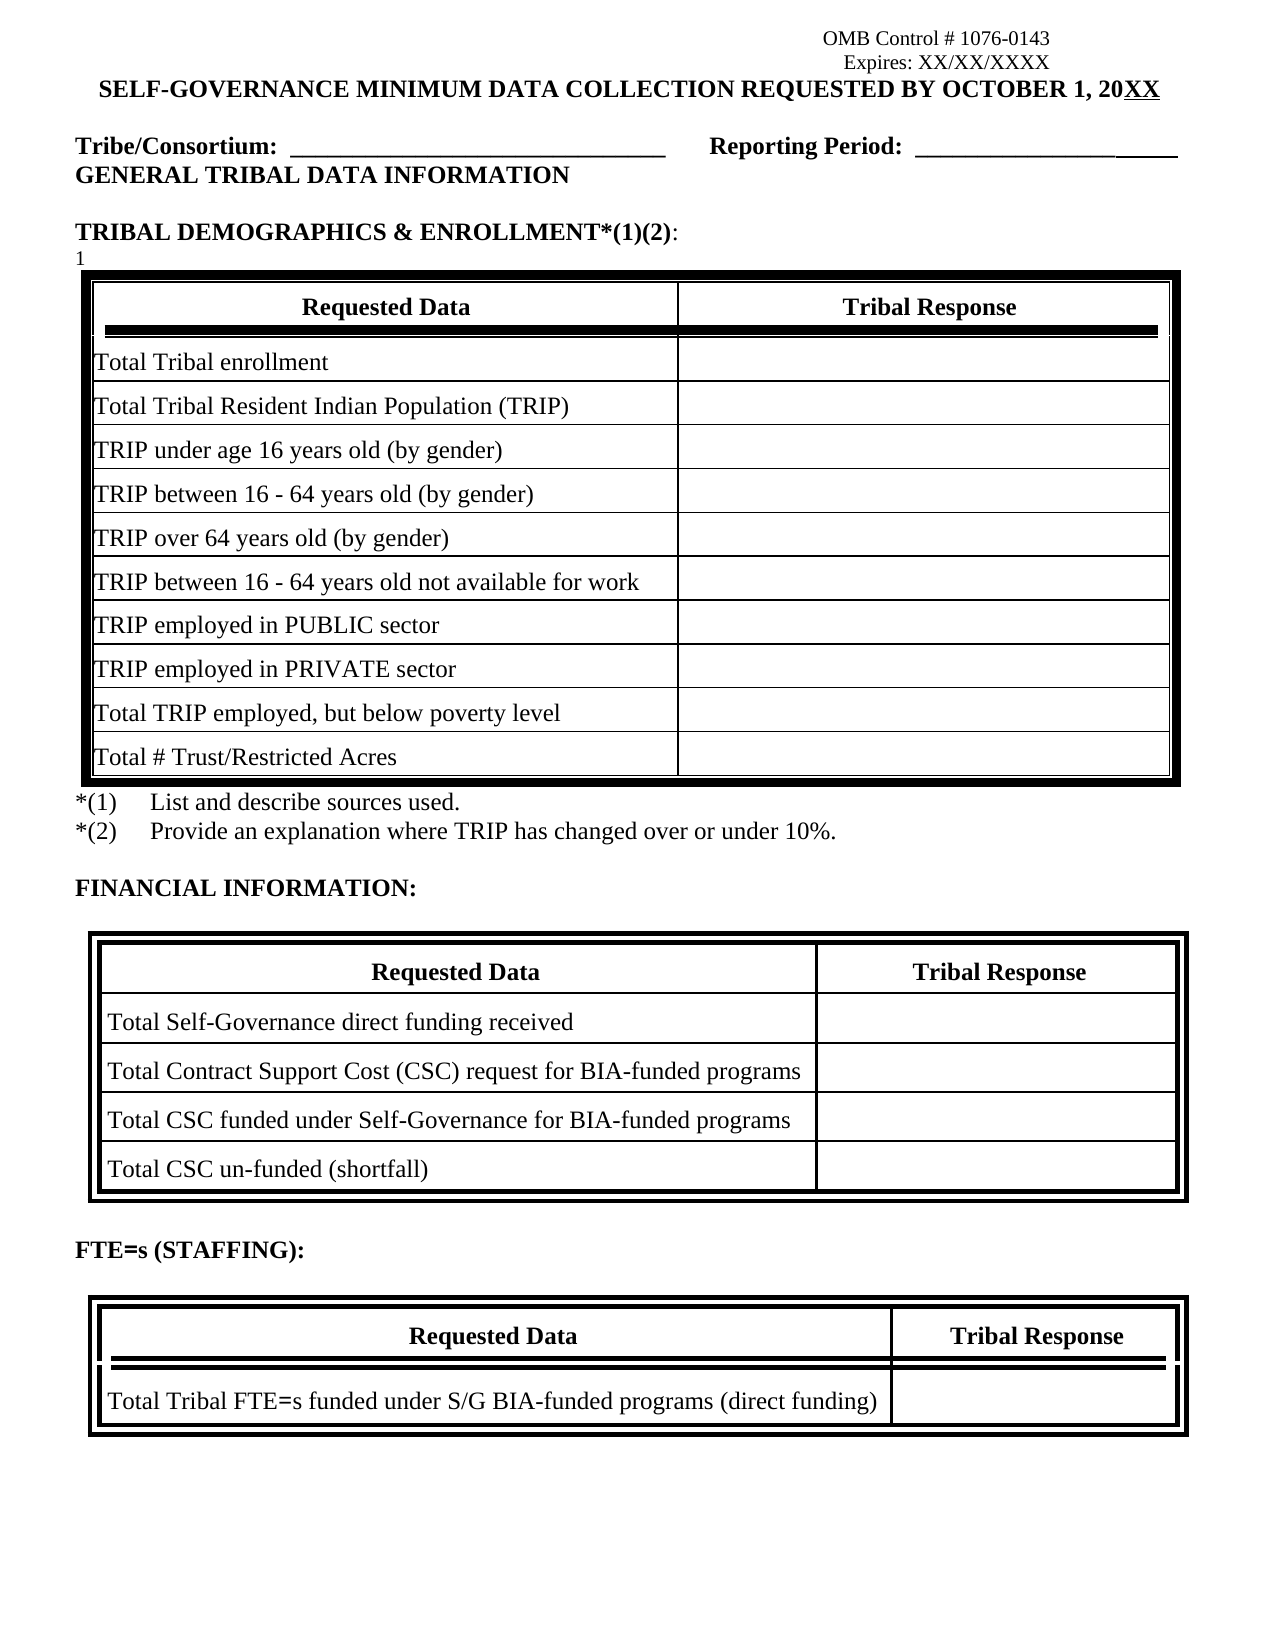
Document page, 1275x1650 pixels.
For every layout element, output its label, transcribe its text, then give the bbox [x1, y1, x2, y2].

table_header Requested Data [95, 1300, 891, 1356]
table_cell [818, 994, 1175, 1042]
table_cell [679, 557, 1169, 599]
table_cell Total # Trust/Restricted Acres [94, 732, 677, 774]
table_cell [679, 325, 1172, 380]
table_cell Total CSC un-funded (shortfall) [102, 1142, 815, 1189]
table_cell TRIP employed in PRIVATE sector [94, 645, 677, 687]
table_cell TRIP between 16 - 64 years old not available for work [94, 557, 677, 599]
table_cell TRIP employed in PUBLIC sector [94, 601, 677, 643]
table_header Tribal Response [891, 1300, 1182, 1356]
table_cell [679, 601, 1169, 643]
table_cell [679, 732, 1169, 774]
text *(1) List and describe sources used. [75, 787, 1183, 816]
table_cell [818, 1044, 1175, 1091]
table_cell [818, 1142, 1175, 1189]
text GENERAL TRIBAL DATA INFORMATION [75, 160, 1183, 189]
text Tribe/Consortium: ___________________ ___________ Reporting Period: ________________ [75, 131, 1183, 160]
table_header Tribal Response [679, 283, 1169, 325]
table_cell Total Tribal Resident Indian Population (TRIP) [94, 382, 677, 424]
table_cell [679, 425, 1169, 468]
table_cell [679, 382, 1169, 424]
text SELF-GOVERNANCE MINIMUM DATA COLLECTION REQUESTED BY OCTOBER 1, 20XX [75, 74, 1183, 102]
table_cell Total Tribal FTE=s funded under S/G BIA-funded programs (direct funding) [95, 1356, 890, 1423]
table_cell Total Self-Governance direct funding received [102, 994, 815, 1042]
table_cell [679, 645, 1169, 687]
text TRIBAL DEMOGRAPHICS & ENROLLMENT*(1)(2): [75, 217, 1183, 246]
table_cell Total Tribal enrollment [91, 325, 677, 380]
table_cell [679, 513, 1169, 555]
table_cell TRIP over 64 years old (by gender) [94, 513, 677, 555]
text *(2) Provide an explanation where TRIP has changed over or under 10%. [75, 816, 1183, 844]
table_cell Total CSC funded under Self-Governance for BIA-funded programs [102, 1093, 815, 1140]
table_cell TRIP under age 16 years old (by gender) [94, 425, 677, 468]
table_cell [893, 1356, 1182, 1423]
table_cell TRIP between 16 - 64 years old (by gender) [94, 469, 677, 511]
text FTE=s (STAFFING): [75, 1232, 1183, 1266]
table_cell [818, 1093, 1175, 1140]
table_header Requested Data [95, 936, 816, 992]
table_header Tribal Response [816, 936, 1182, 992]
table_cell [679, 469, 1169, 511]
table_cell Total Contract Support Cost (CSC) request for BIA-funded programs [102, 1044, 815, 1091]
table_cell Total TRIP employed, but below poverty level [94, 688, 677, 731]
table_header Requested Data [94, 283, 677, 325]
table_cell [679, 688, 1169, 731]
text FINANCIAL INFORMATION: [75, 873, 1183, 902]
